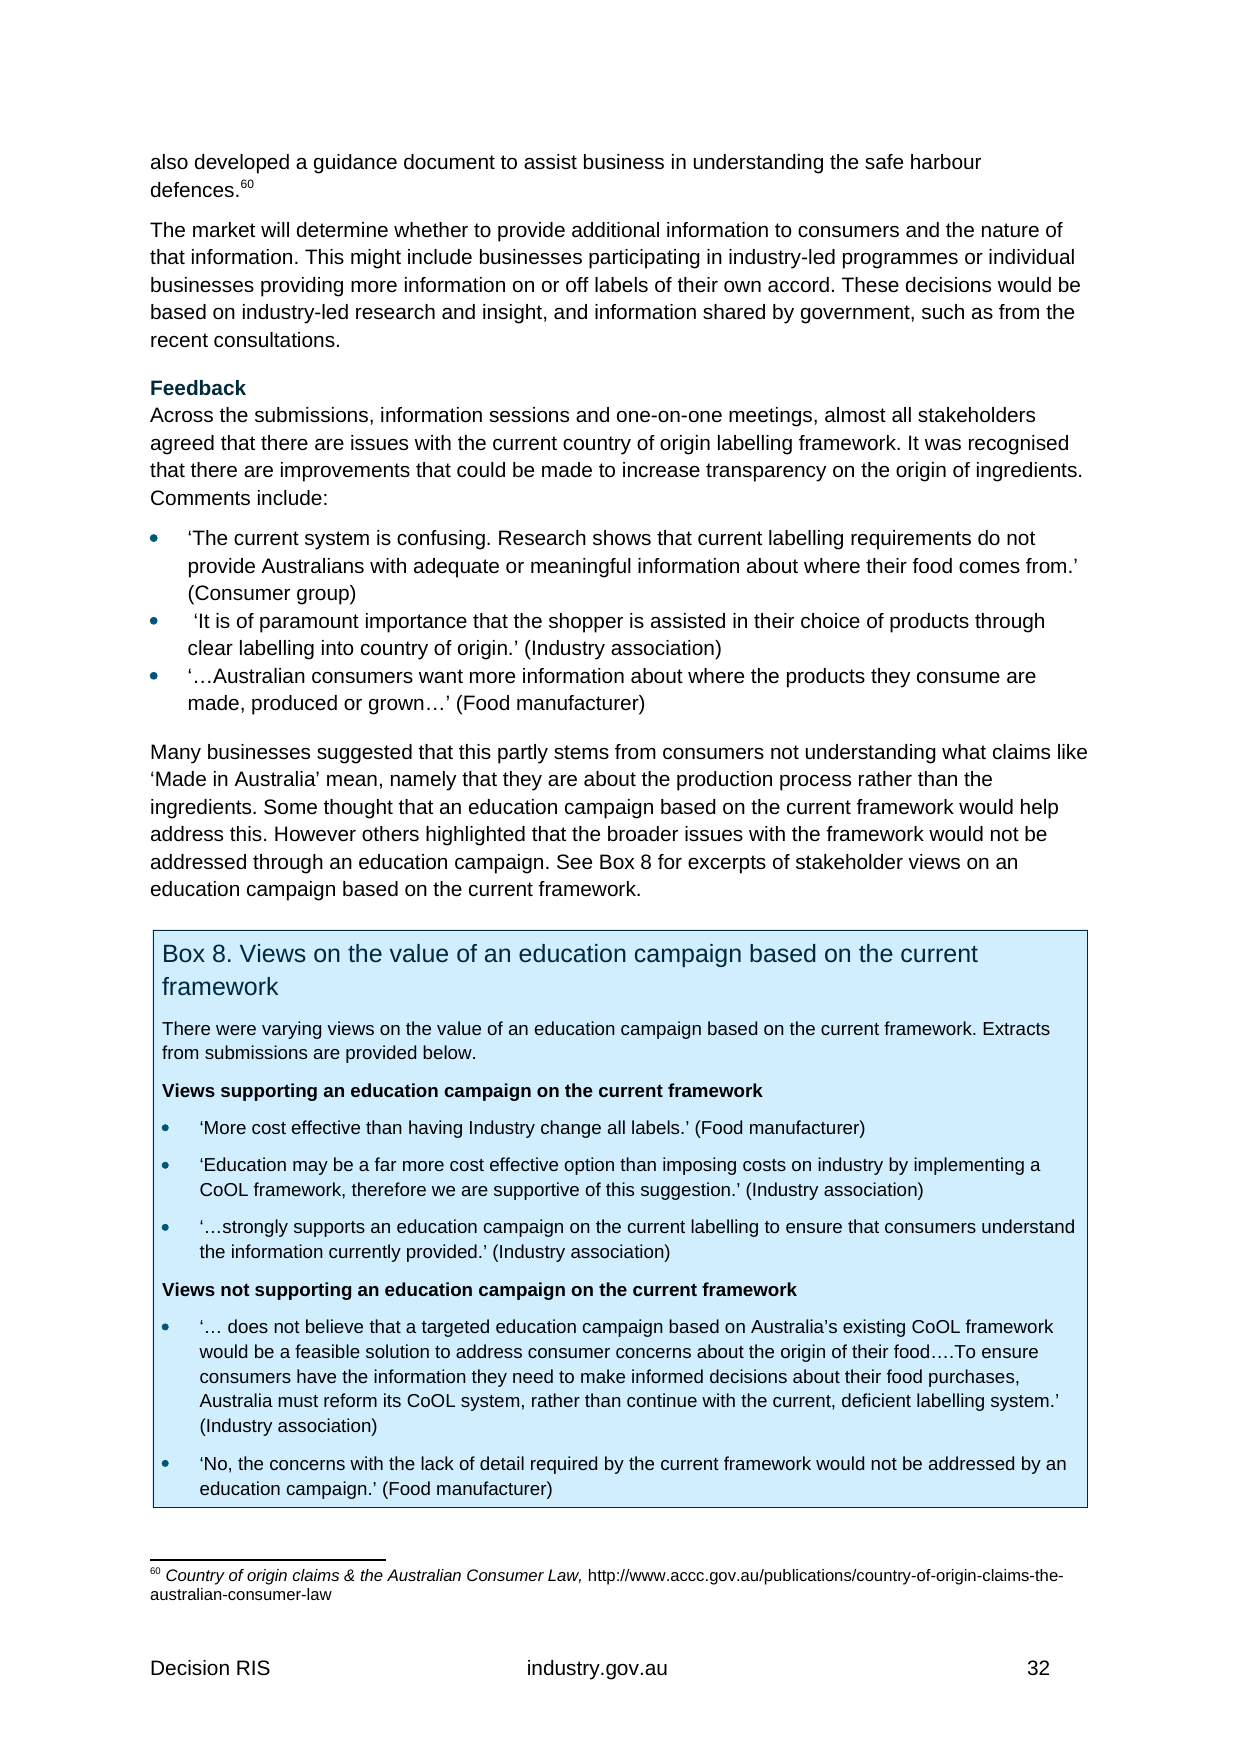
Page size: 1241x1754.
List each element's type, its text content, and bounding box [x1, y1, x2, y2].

title Box 8. Views on the value of an education campaign based on the current framework [154, 931, 1087, 1001]
text Views supporting an education campaign on the current framework [154, 1070, 1087, 1101]
list ‘… does not believe that a targeted education campaign based on Australia’s existing CoOL framework would be a feasible solution to address consumer concerns about the origin of their food….To ensure consumers have the information they need to make informed decisions about their food purchases, Australia must reform its CoOL system, rather than continue with the current, deficient labelling system.’ (Industry association) [154, 1306, 1087, 1437]
text Feedback [150, 376, 1090, 400]
list ‘…strongly supports an education campaign on the current labelling to ensure that consumers understand the information currently provided.’ (Industry association) [154, 1207, 1087, 1263]
list ‘No, the concerns with the lack of detail required by the current framework would not be addressed by an education campaign.’ (Food manufacturer) [154, 1443, 1087, 1507]
text Across the submissions, information sessions and one-on-one meetings, almost all stakeholders agreed that there are issues with the current country of origin labelling framework. It was recognised that there are improvements that could be made to increase transparency on the origin of ingredients. Comments include: [150, 403, 1090, 510]
list ‘Education may be a far more cost effective option than imposing costs on industry by implementing a CoOL framework, therefore we are supportive of this suggestion.’ (Industry association) [154, 1145, 1087, 1201]
list ‘More cost effective than having Industry change all labels.’ (Food manufacturer) [154, 1107, 1087, 1138]
list ‘…Australian consumers want more information about where the products they consume are made, produced or grown…’ (Food manufacturer) [150, 663, 1090, 715]
text Views not supporting an education campaign on the current framework [154, 1269, 1087, 1300]
list ‘The current system is confusing. Research shows that current labelling requirements do not provide Australians with adequate or meaningful information about where their food comes from.’ (Consumer group) [150, 526, 1090, 605]
text There were varying views on the value of an education campaign based on the current framework. Extracts from submissions are provided below. [154, 1008, 1087, 1064]
text Many businesses suggested that this partly stems from consumers not understanding what claims like ‘Made in Australia’ mean, namely that they are about the production process rather than the ingredients. Some thought that an education campaign based on the current framework would help address this. However others highlighted that the broader issues with the framework would not be addressed through an education campaign. See Box 8 for excerpts of stakeholder views on an education campaign based on the current framework. [150, 739, 1090, 901]
text The market will determine whether to provide additional information to consumers and the nature of that information. This might include businesses participating in industry-led programmes or individual businesses providing more information on or off labels of their own accord. These decisions would be based on industry-led research and insight, and information shared by government, such as from the recent consultations. [150, 217, 1090, 351]
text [150, 150, 1090, 201]
list ‘It is of paramount importance that the shopper is assisted in their choice of products through clear labelling into country of origin.’ (Industry association) [150, 608, 1090, 660]
